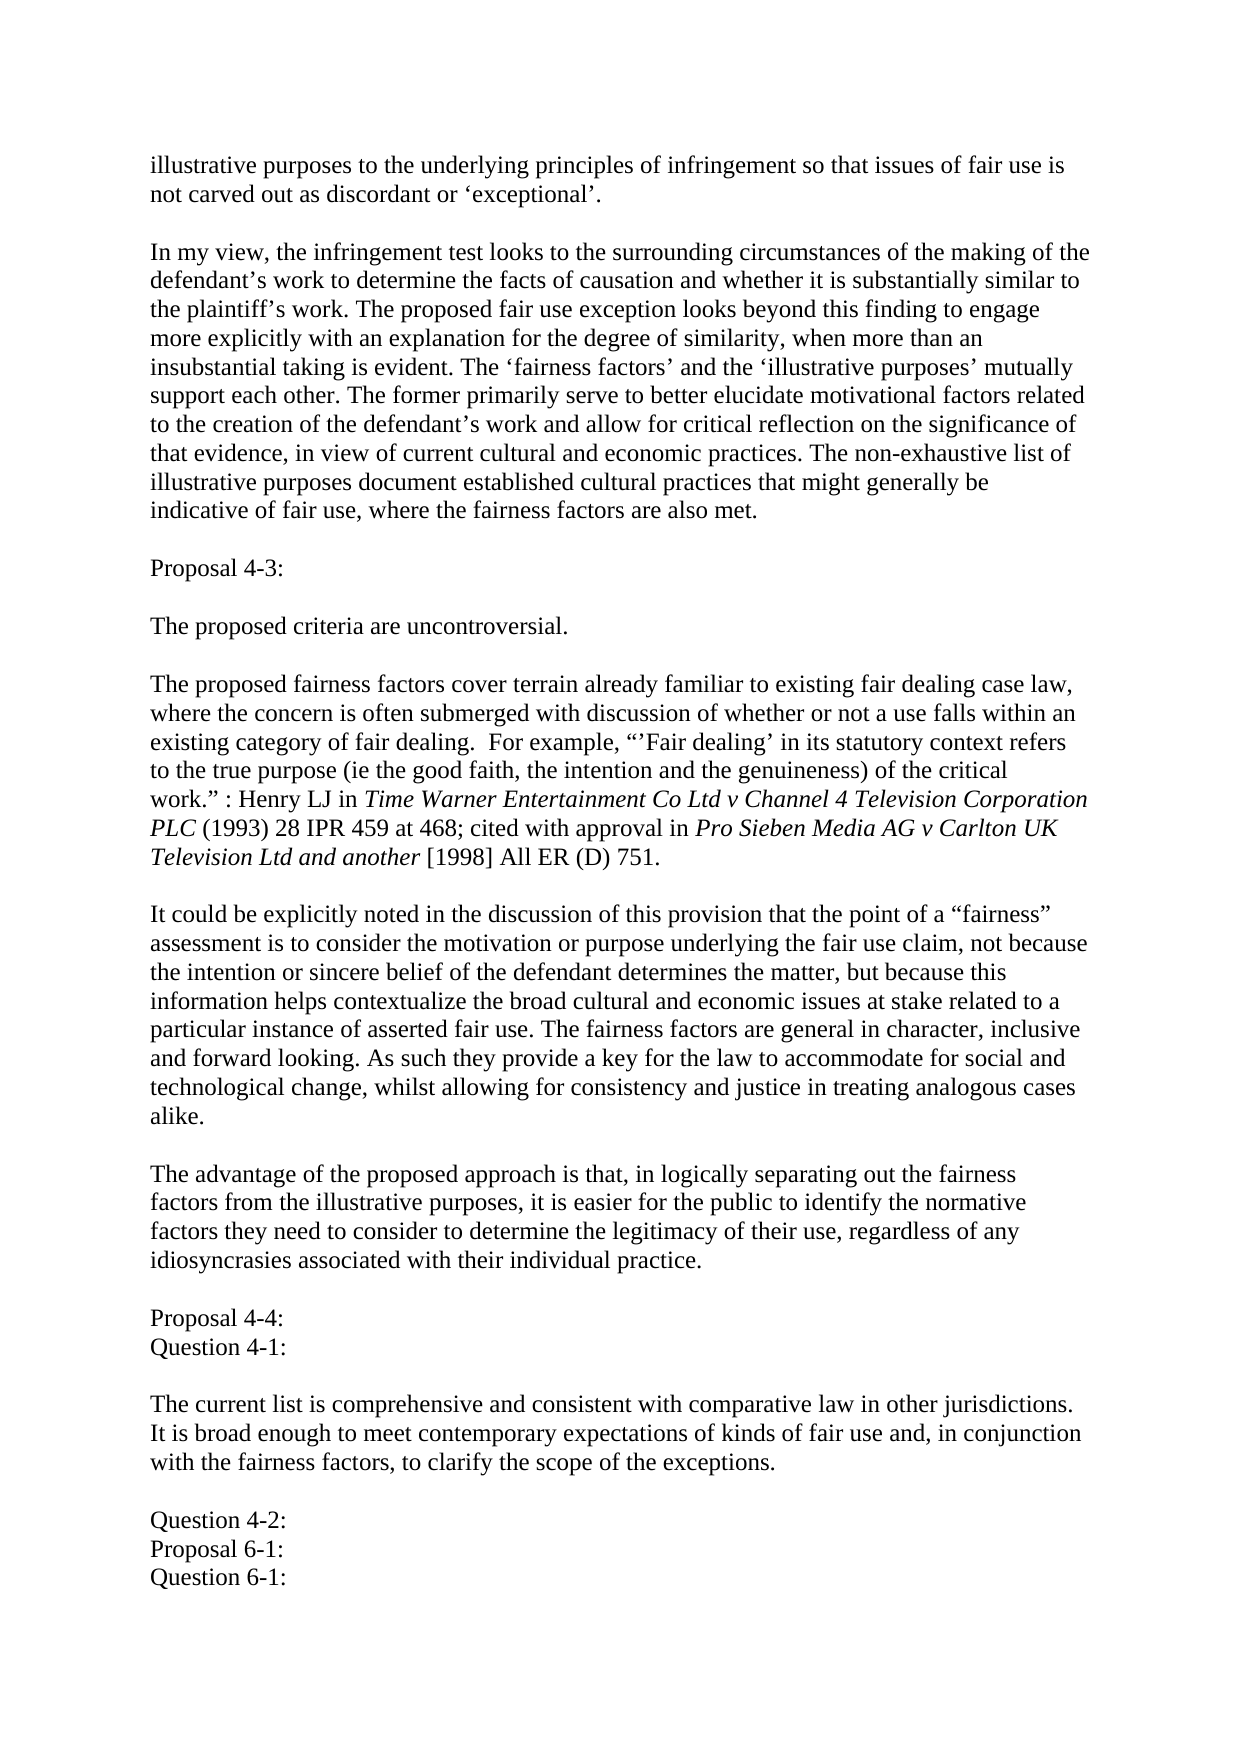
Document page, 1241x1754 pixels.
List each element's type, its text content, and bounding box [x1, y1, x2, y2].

text The proposed criteria are uncontroversial. [150, 611, 1090, 640]
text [150, 150, 1090, 207]
text Question 6-1: [150, 1562, 1090, 1591]
text Proposal 4-3: [150, 553, 1090, 582]
text It could be explicitly noted in the discussion of this provision that the point of a “fairness” assessment is to consider the motivation or purpose underlying the fair use claim, not because the intention or sincere belief of the defendant determines the matter, but because this information helps contextualize the broad cultural and economic issues at stake related to a particular instance of asserted fair use. The fairness factors are general in character, inclusive and forward looking. As such they provide a key for the law to accommodate for social and technological change, whilst allowing for consistency and justice in treating analogous cases alike. [150, 899, 1090, 1129]
text The current list is comprehensive and consistent with comparative law in other jurisdictions. It is broad enough to meet contemporary expectations of kinds of fair use and, in conjunction with the fairness factors, to clarify the scope of the exceptions. [150, 1389, 1090, 1476]
text In my view, the infringement test looks to the surrounding circumstances of the making of the defendant’s work to determine the facts of causation and whether it is substantially similar to the plaintiff’s work. The proposed fair use exception looks beyond this finding to engage more explicitly with an explanation for the degree of similarity, when more than an insubstantial taking is evident. The ‘fairness factors’ and the ‘illustrative purposes’ mutually support each other. The former primarily serve to better elucidate motivational factors related to the creation of the defendant’s work and allow for critical reflection on the significance of that evidence, in view of current cultural and economic practices. The non-exhaustive list of illustrative purposes document established cultural practices that might generally be indicative of fair use, where the fairness factors are also met. [150, 237, 1090, 524]
text Question 4-1: [150, 1332, 1090, 1360]
text Proposal 4-4: [150, 1303, 1090, 1332]
text The advantage of the proposed approach is that, in logically separating out the fairness factors from the illustrative purposes, it is easier for the public to identify the normative factors they need to consider to determine the legitimacy of their use, regardless of any idiosyncrasies associated with their individual practice. [150, 1159, 1090, 1274]
text Proposal 6-1: [150, 1534, 1090, 1562]
text The proposed fairness factors cover terrain already familiar to existing fair dealing case law, where the concern is often submerged with discussion of whether or not a use falls within an existing category of fair dealing. For example, “’Fair dealing’ in its statutory context refers to the true purpose (ie the good faith, the intention and the genuineness) of the critical work.” : Henry LJ in Time Warner Entertainment Co Ltd v Channel 4 Television Corporation PLC (1993) 28 IPR 459 at 468; cited with approval in Pro Sieben Media AG v Carlton UK Television Ltd and another [1998] All ER (D) 751. [150, 669, 1090, 870]
text Question 4-2: [150, 1505, 1090, 1534]
